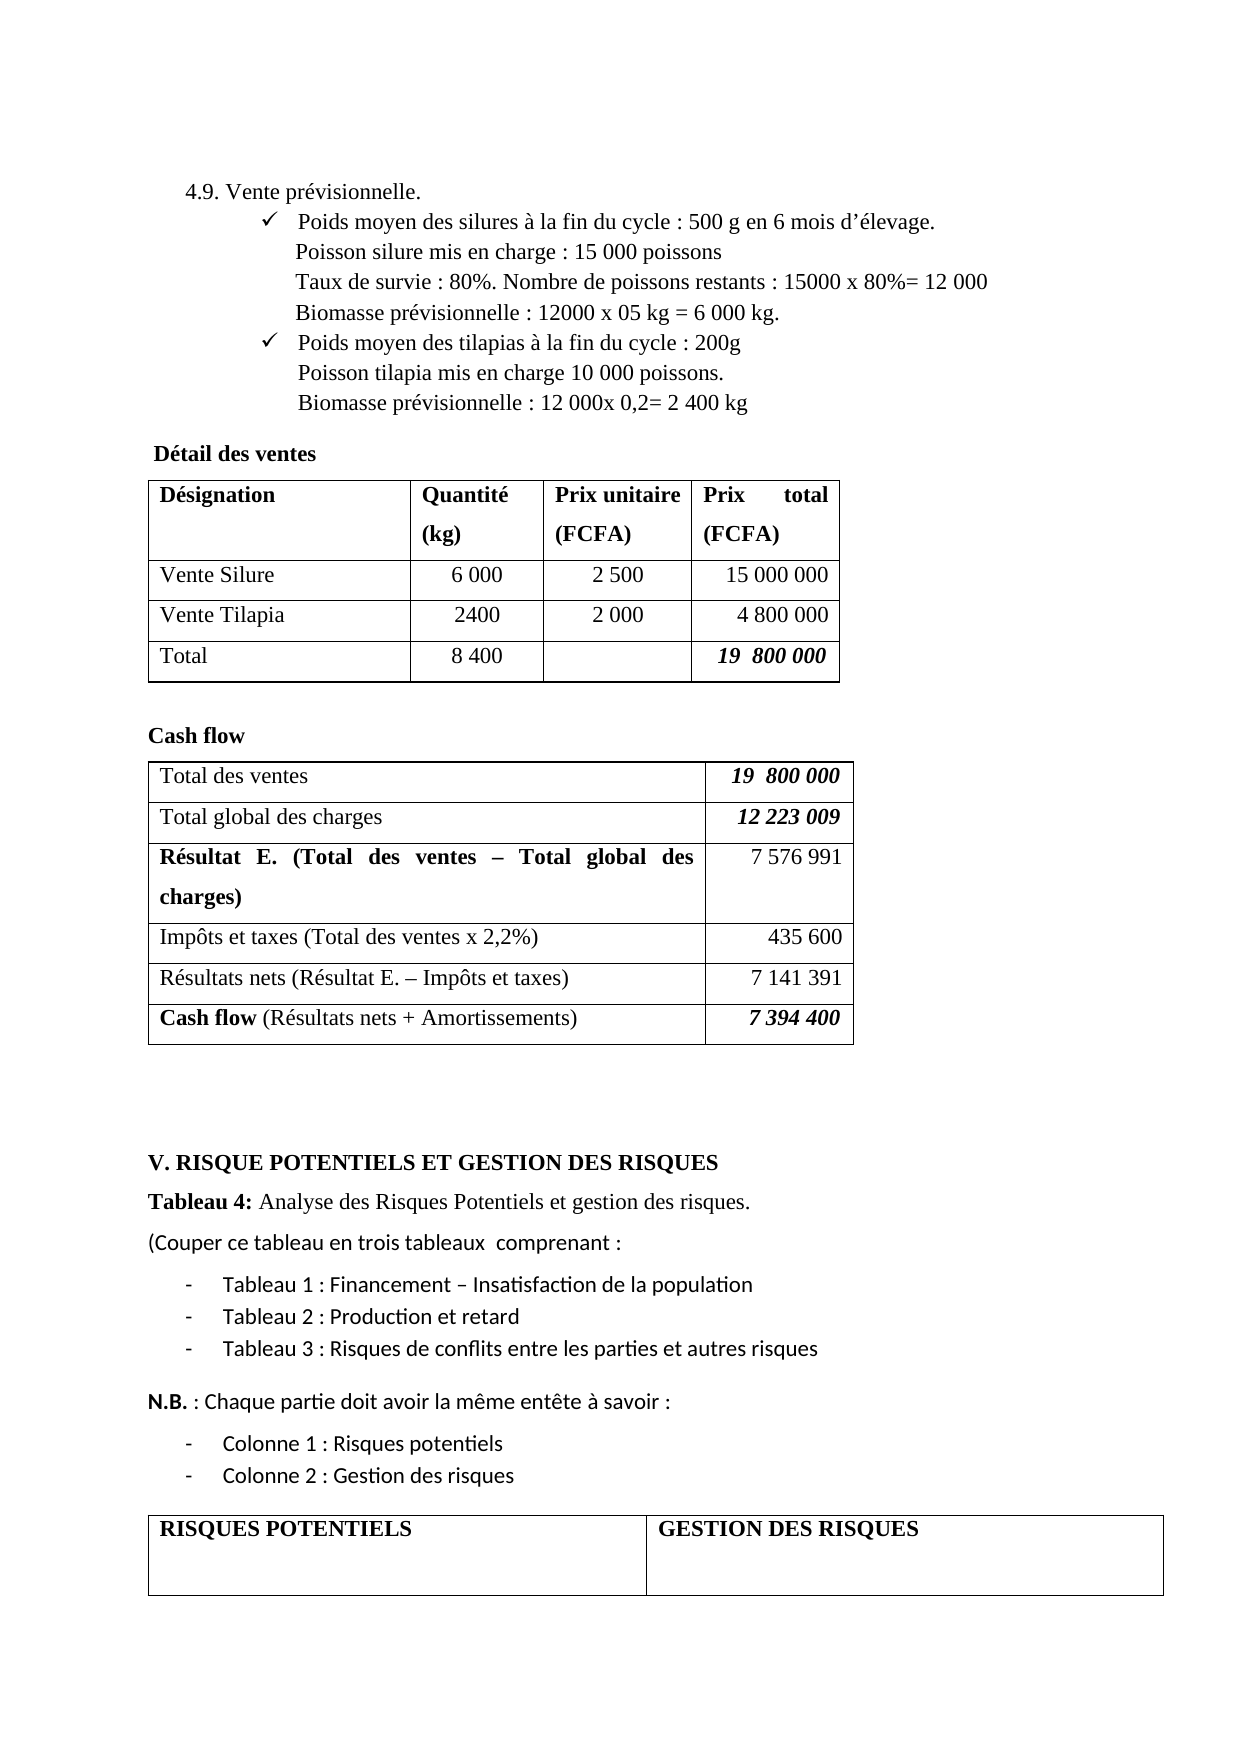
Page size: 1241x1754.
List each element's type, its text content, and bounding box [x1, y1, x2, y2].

table_cell Cash flow (Résultats nets + Amortissements) [149, 1005, 705, 1044]
text Cash flow [148, 722, 1093, 748]
list Tableau 3 : Risques de conflits entre les parties et autres risques [185, 1334, 1093, 1362]
table_cell 7 576 991 [706, 844, 853, 922]
table_cell 15 000 000 [692, 561, 839, 600]
table_header GESTION DES RISQUES [647, 1516, 1163, 1594]
list Poids moyen des silures à la fin du cycle : 500 g en 6 mois d’élevage. [260, 208, 1093, 234]
list Colonne 1 : Risques potentiels [185, 1429, 1093, 1457]
list Tableau 2 : Production et retard [185, 1302, 1093, 1330]
text Tableau 4: Analyse des Risques Potentiels et gestion des risques. [148, 1188, 1093, 1215]
table_cell Total [149, 642, 410, 681]
table_cell Vente Silure [149, 561, 410, 600]
table_header Prix total (FCFA) [692, 481, 839, 560]
table_cell Impôts et taxes (Total des ventes x 2,2%) [149, 924, 705, 963]
table_cell 8 400 [411, 642, 543, 681]
list Poids moyen des tilapias à la fin du cycle : 200g [260, 329, 1093, 355]
list Poisson silure mis en charge : 15 000 poissons [223, 238, 1093, 264]
list Tableau 1 : Financement – Insatisfaction de la population [185, 1270, 1093, 1298]
text V. RISQUE POTENTIELS ET GESTION DES RISQUES [148, 1149, 1093, 1175]
table_header RISQUES POTENTIELS [149, 1516, 646, 1594]
text (Couper ce tableau en trois tableaux comprenant : [148, 1228, 1093, 1256]
text N.B. : Chaque partie doit avoir la même entête à savoir : [148, 1387, 1093, 1415]
list 4.9. Vente prévisionnelle. [185, 178, 1093, 204]
table_cell Résultat E. (Total des ventes – Total global des charges) [149, 844, 705, 922]
text Détail des ventes [148, 440, 1093, 467]
table_header Désignation [149, 481, 410, 560]
list Biomasse prévisionnelle : 12 000x 0,2= 2 400 kg [298, 389, 1093, 416]
table_cell 4 800 000 [692, 601, 839, 641]
table_cell 2 500 [544, 561, 691, 600]
table_header Total des ventes [149, 763, 705, 802]
table_cell Vente Tilapia [149, 601, 410, 641]
table_cell 2 000 [544, 601, 691, 641]
table_header Quantité (kg) [411, 481, 543, 560]
table_cell 7 141 391 [706, 964, 853, 1003]
table_cell [544, 642, 691, 681]
table_cell 435 600 [706, 924, 853, 963]
table_cell 2400 [411, 601, 543, 641]
list Biomasse prévisionnelle : 12000 x 05 kg = 6 000 kg. [223, 299, 1093, 325]
table_cell 6 000 [411, 561, 543, 600]
table_cell Résultats nets (Résultat E. – Impôts et taxes) [149, 964, 705, 1003]
list Taux de survie : 80%. Nombre de poissons restants : 15000 x 80%= 12 000 [223, 268, 1093, 295]
table_cell 12 223 009 [706, 803, 853, 842]
table_cell 7 394 400 [706, 1005, 853, 1044]
list Poisson tilapia mis en charge 10 000 poissons. [298, 359, 1093, 385]
list Colonne 2 : Gestion des risques [185, 1461, 1093, 1489]
table_header Prix unitaire (FCFA) [544, 481, 691, 560]
table_cell 19 800 000 [692, 642, 839, 681]
table_header 19 800 000 [706, 763, 853, 802]
table_cell Total global des charges [149, 803, 705, 842]
